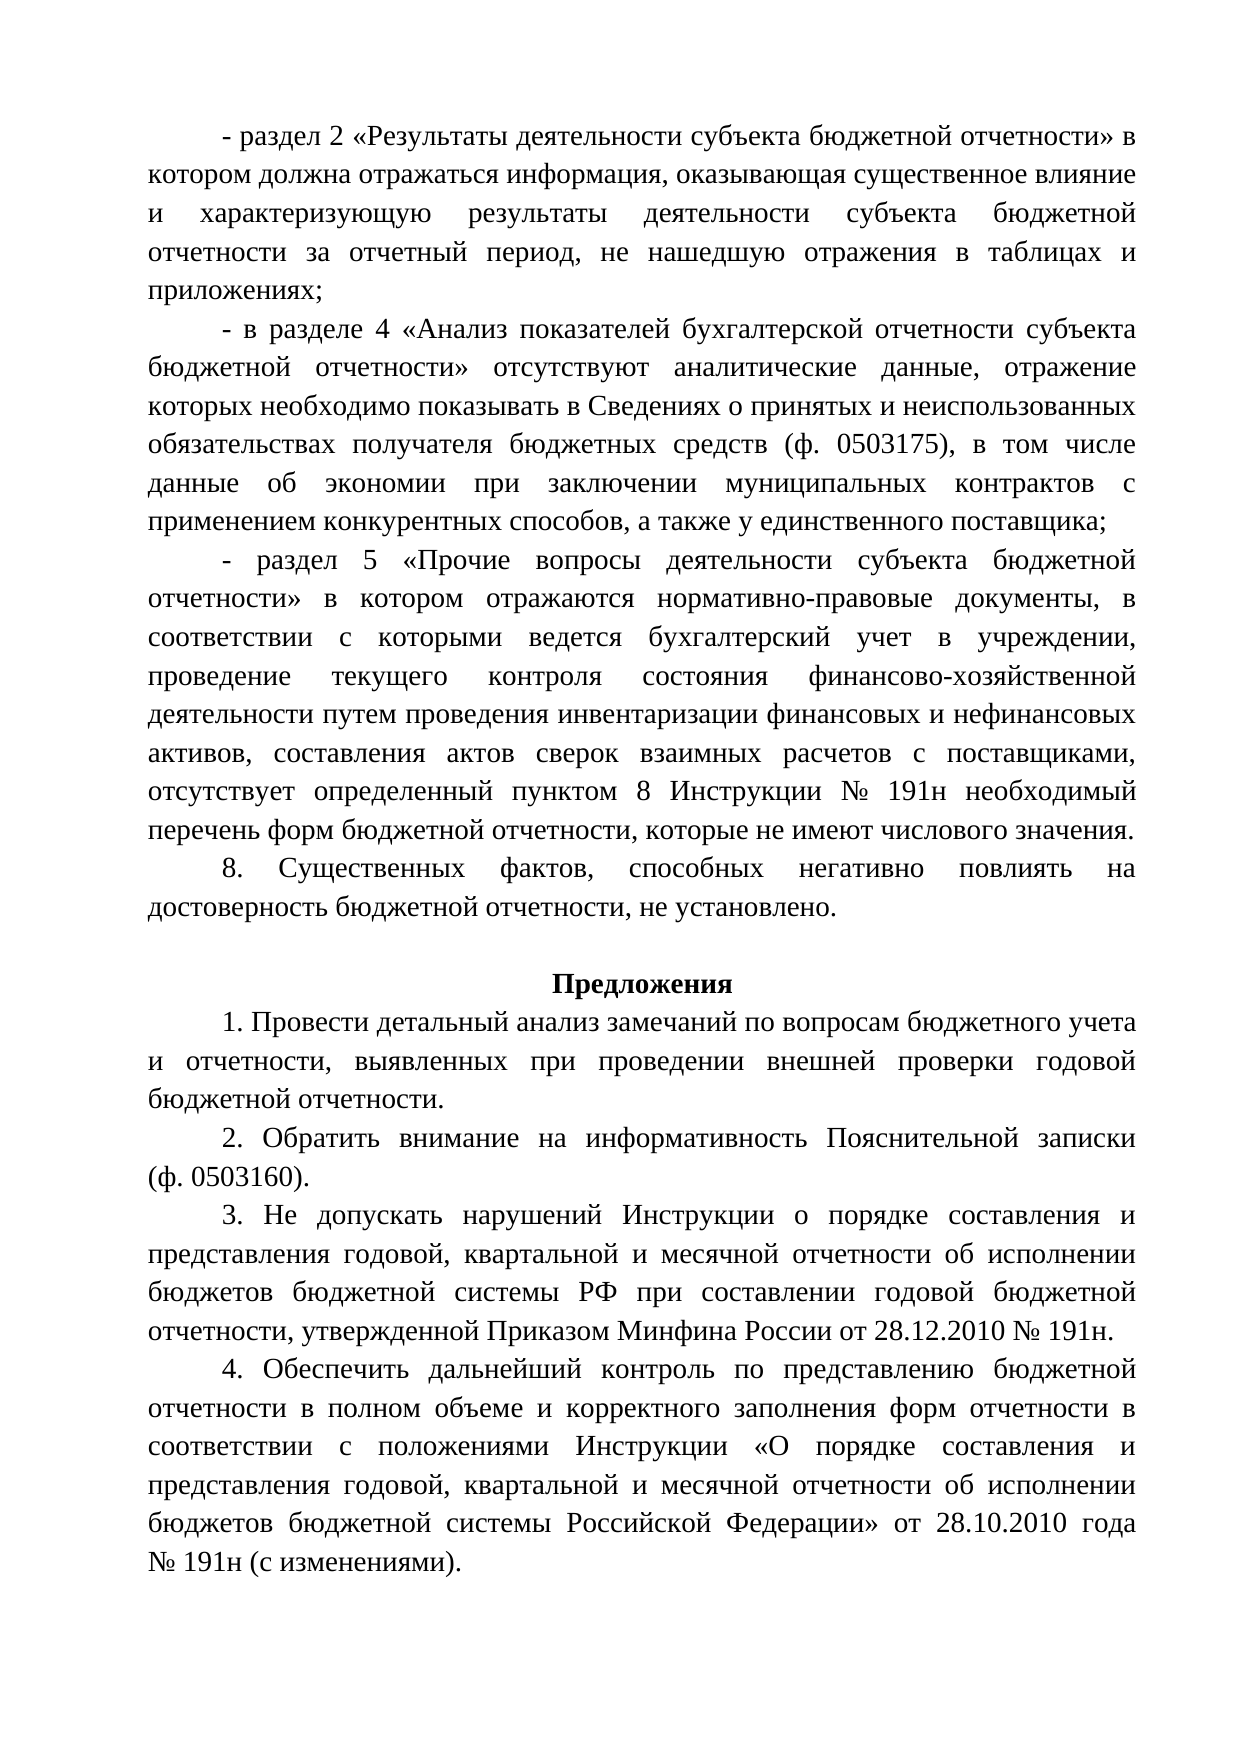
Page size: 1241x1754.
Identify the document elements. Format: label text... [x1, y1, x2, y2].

text Предложения [148, 966, 1137, 999]
text 8. Существенных фактов, способных негативно повлиять на достоверность бюджетной отчетности, не установлено. [148, 850, 1137, 922]
text 1. Провести детальный анализ замечаний по вопросам бюджетного учета и отчетности, выявленных при проведении внешней проверки годовой бюджетной отчетности. [148, 1004, 1137, 1115]
text 4. Обеспечить дальнейший контроль по представлению бюджетной отчетности в полном объеме и корректного заполнения форм отчетности в соответствии с положениями Инструкции «О порядке составления и представления годовой, квартальной и месячной отчетности об исполнении бюджетов бюджетной системы Российской Федерации» от 28.10.2010 года № 191н (с изменениями). [148, 1351, 1137, 1578]
text - раздел 5 «Прочие вопросы деятельности субъекта бюджетной отчетности» в котором отражаются нормативно-правовые документы, в соответствии с которыми ведется бухгалтерский учет в учреждении, проведение текущего контроля состояния финансово-хозяйственной деятельности путем проведения инвентаризации финансовых и нефинансовых активов, составления актов сверок взаимных расчетов с поставщиками, отсутствует определенный пунктом 8 Инструкции № 191н необходимый перечень форм бюджетной отчетности, которые не имеют числового значения. [148, 542, 1137, 845]
text - раздел 2 «Результаты деятельности субъекта бюджетной отчетности» в котором должна отражаться информация, оказывающая существенное влияние и характеризующую результаты деятельности субъекта бюджетной отчетности за отчетный период, не нашедшую отражения в таблицах и приложениях; [148, 118, 1137, 306]
text - в разделе 4 «Анализ показателей бухгалтерской отчетности субъекта бюджетной отчетности» отсутствуют аналитические данные, отражение которых необходимо показывать в Сведениях о принятых и неиспользованных обязательствах получателя бюджетных средств (ф. 0503175), в том числе данные об экономии при заключении муниципальных контрактов с применением конкурентных способов, а также у единственного поставщика; [148, 311, 1137, 537]
text 2. Обратить внимание на информативность Пояснительной записки (ф. 0503160). [148, 1120, 1137, 1192]
text 3. Не допускать нарушений Инструкции о порядке составления и представления годовой, квартальной и месячной отчетности об исполнении бюджетов бюджетной системы РФ при составлении годовой бюджетной отчетности, утвержденной Приказом Минфина России от 28.12.2010 № 191н. [148, 1197, 1137, 1346]
